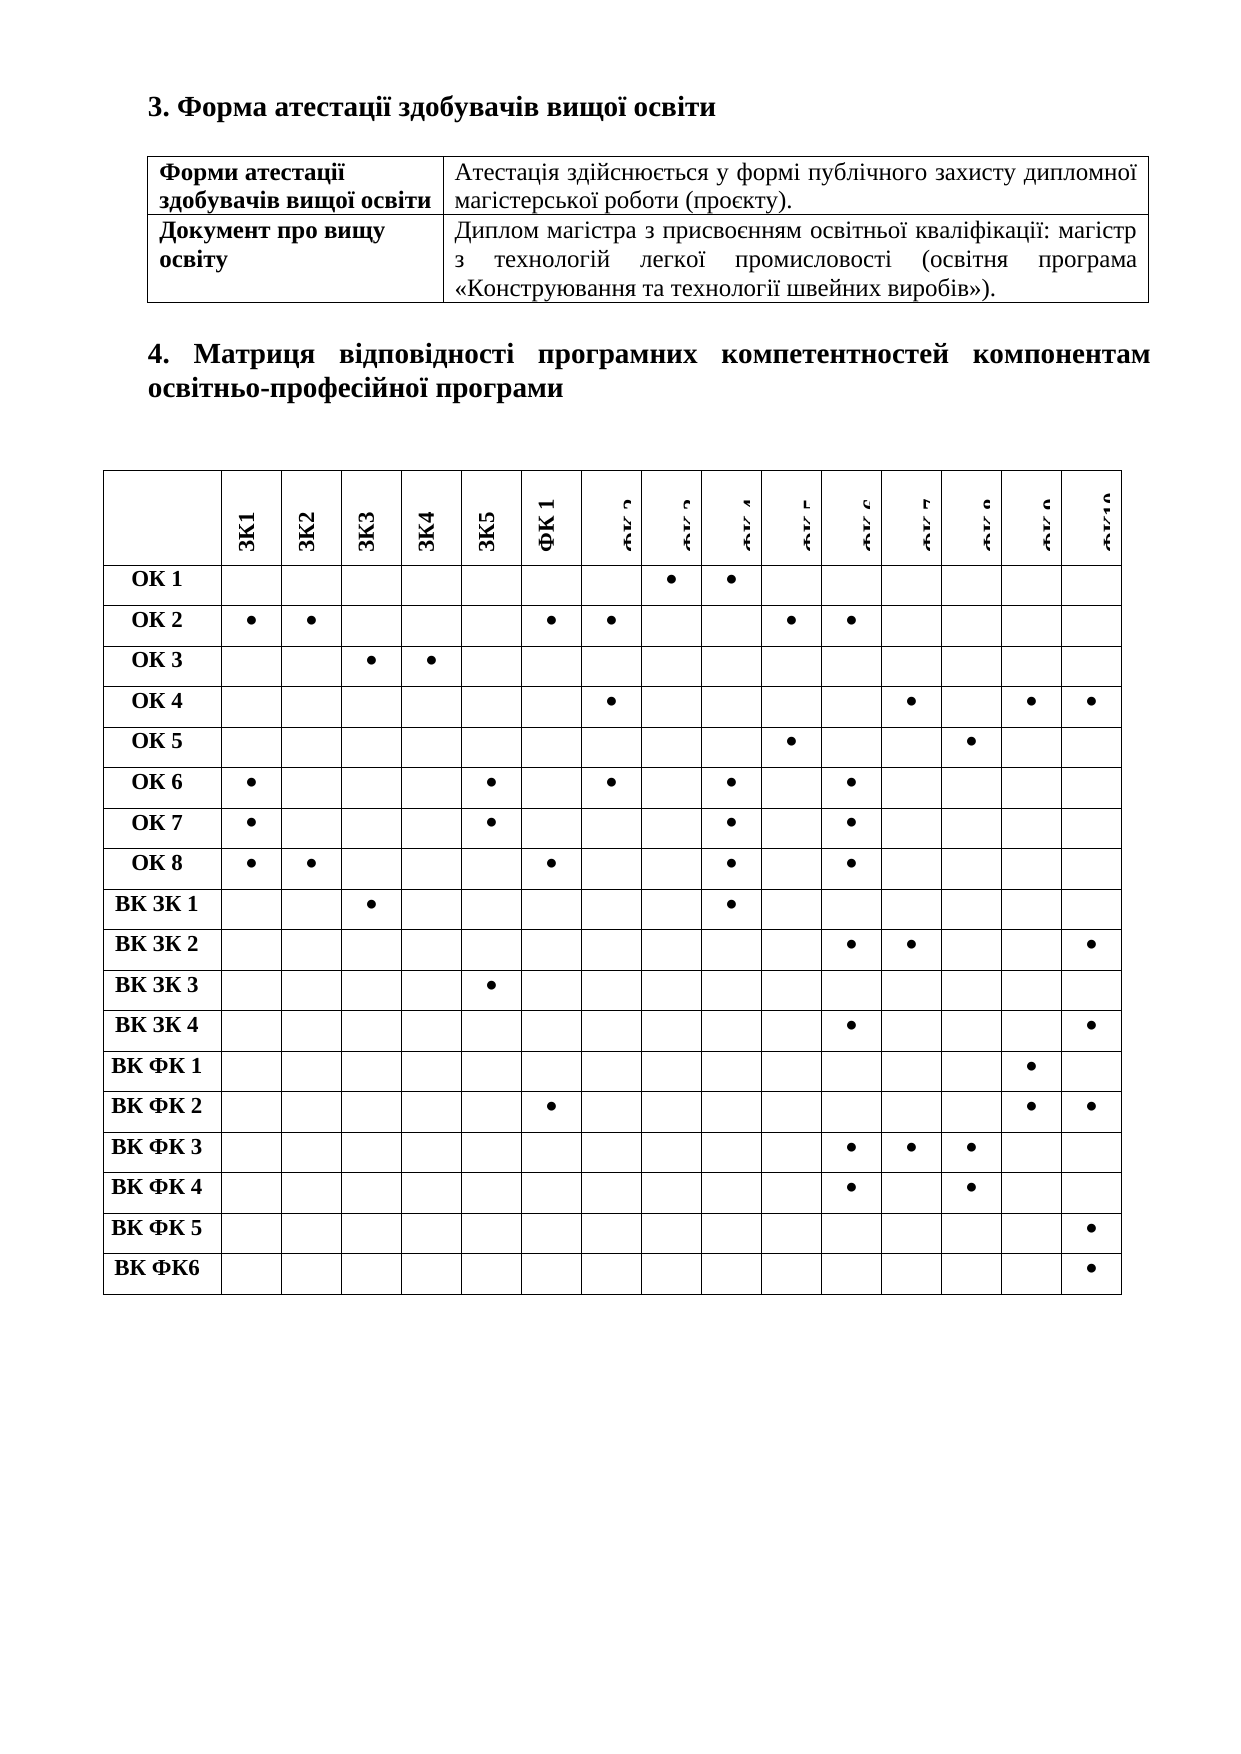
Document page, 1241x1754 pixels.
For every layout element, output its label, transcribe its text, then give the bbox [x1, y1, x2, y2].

table_cell [522, 809, 581, 848]
table_cell [462, 566, 521, 605]
table_cell [1062, 606, 1121, 646]
table_cell [282, 768, 341, 808]
table_cell [582, 1011, 641, 1051]
table_cell [282, 890, 341, 929]
table_cell • [462, 971, 521, 1010]
table_cell [942, 930, 1001, 970]
table_cell [882, 1092, 941, 1132]
table_cell [582, 1214, 641, 1253]
table_cell • [702, 566, 761, 605]
table_cell [582, 890, 641, 929]
table_cell [882, 768, 941, 808]
table_cell [282, 1133, 341, 1172]
table_cell [402, 1052, 461, 1091]
table_cell [342, 1092, 401, 1132]
table_cell ОК 6 [104, 768, 221, 808]
table_cell [942, 1011, 1001, 1051]
table_cell • [1002, 1052, 1061, 1091]
table_cell • [282, 849, 341, 889]
table_cell • [222, 606, 281, 646]
table_cell [522, 768, 581, 808]
table_cell [1002, 1214, 1061, 1253]
table_cell [1002, 1254, 1061, 1294]
table_cell [222, 971, 281, 1010]
table_cell [822, 687, 881, 727]
table_cell [342, 1254, 401, 1294]
table_cell • [942, 728, 1001, 767]
table_header ФК10 [1062, 471, 1121, 564]
table_cell [822, 1052, 881, 1091]
table_header ФК 4 [702, 471, 761, 564]
table_cell [282, 971, 341, 1010]
table_cell [942, 890, 1001, 929]
table_cell ВК ФК 3 [104, 1133, 221, 1172]
table_cell [1062, 971, 1121, 1010]
table_header ЗК2 [282, 471, 341, 564]
table_cell [402, 1214, 461, 1253]
table_header ФК 2 [582, 471, 641, 564]
table_cell [282, 930, 341, 970]
table_cell [642, 606, 701, 646]
table_cell [642, 1011, 701, 1051]
table_cell • [822, 1133, 881, 1172]
table_cell [702, 930, 761, 970]
table_cell [702, 606, 761, 646]
table_cell [342, 687, 401, 727]
table_cell • [462, 809, 521, 848]
table_cell [1002, 1173, 1061, 1213]
table_cell [762, 1011, 821, 1051]
table_cell [642, 647, 701, 686]
table_cell [402, 849, 461, 889]
table_cell [642, 1133, 701, 1172]
table_cell [762, 930, 821, 970]
table_cell [582, 849, 641, 889]
table_cell [882, 566, 941, 605]
table_cell [762, 1173, 821, 1213]
table_cell [402, 809, 461, 848]
table_cell • [762, 606, 821, 646]
table_cell [882, 890, 941, 929]
table_cell • [942, 1133, 1001, 1172]
table_cell • [822, 768, 881, 808]
table_cell [942, 1052, 1001, 1091]
table_cell • [1062, 687, 1121, 727]
table_cell • [342, 890, 401, 929]
table_cell Диплом магістра з присвоєнням освітньої кваліфікації: магістр з технологій легкої промисловості (освітня програма «Конструювання та технології швейних виробів»). [444, 215, 1148, 302]
table_cell [282, 809, 341, 848]
table_cell [222, 647, 281, 686]
table_cell [642, 971, 701, 1010]
table_cell • [822, 606, 881, 646]
table_cell • [822, 809, 881, 848]
table_cell [402, 1254, 461, 1294]
table_cell • [1062, 1092, 1121, 1132]
table_cell [462, 687, 521, 727]
table_cell [642, 1254, 701, 1294]
table_cell • [1062, 1214, 1121, 1253]
table_cell [642, 1052, 701, 1091]
table_cell [402, 566, 461, 605]
table_cell • [702, 849, 761, 889]
table_cell • [702, 768, 761, 808]
table_cell • [702, 809, 761, 848]
table_cell • [702, 890, 761, 929]
table_cell [702, 1052, 761, 1091]
table_cell • [942, 1173, 1001, 1213]
table_cell [222, 1011, 281, 1051]
table_cell [582, 1052, 641, 1091]
table_cell • [1062, 1011, 1121, 1051]
table_cell [342, 849, 401, 889]
table_cell [462, 1052, 521, 1091]
table_cell [582, 1254, 641, 1294]
table_cell [762, 687, 821, 727]
table_cell [1002, 768, 1061, 808]
table_cell [462, 1214, 521, 1253]
table_cell ВК ЗК 3 [104, 971, 221, 1010]
table_cell [522, 1133, 581, 1172]
table_header ФК 6 [822, 471, 881, 564]
table_cell [402, 687, 461, 727]
table_cell [522, 1214, 581, 1253]
table_cell [882, 728, 941, 767]
table_cell [1062, 890, 1121, 929]
table_cell • [642, 566, 701, 605]
table_cell ОК 5 [104, 728, 221, 767]
table_cell [942, 687, 1001, 727]
table_cell [642, 890, 701, 929]
table_header Форми атестації здобувачів вищої освіти [148, 157, 443, 214]
table_cell [642, 849, 701, 889]
table_cell [462, 1133, 521, 1172]
table_cell [942, 1214, 1001, 1253]
table_cell [942, 606, 1001, 646]
table_cell [642, 728, 701, 767]
table_cell • [822, 849, 881, 889]
table_cell [462, 647, 521, 686]
table_cell [282, 647, 341, 686]
table_cell ОК 7 [104, 809, 221, 848]
table_cell [882, 606, 941, 646]
table_cell [282, 687, 341, 727]
table_cell [942, 1092, 1001, 1132]
table_cell • [402, 647, 461, 686]
table_header ФК 8 [942, 471, 1001, 564]
table_cell [1062, 1173, 1121, 1213]
table_cell [222, 1214, 281, 1253]
table_cell [462, 849, 521, 889]
text 4. Матриця відповідності програмних компетентностей компонентам освітньо-професійної програми [148, 336, 1152, 403]
table_cell [702, 687, 761, 727]
table_cell [222, 566, 281, 605]
table_cell [582, 728, 641, 767]
table_cell [402, 890, 461, 929]
table_cell [942, 647, 1001, 686]
table_cell [762, 809, 821, 848]
table_cell [642, 1092, 701, 1132]
table_cell [342, 1214, 401, 1253]
table_cell [1002, 890, 1061, 929]
table_cell [1062, 566, 1121, 605]
table_cell • [222, 768, 281, 808]
table_cell [762, 1214, 821, 1253]
table_cell [1062, 849, 1121, 889]
table_cell [1002, 1011, 1061, 1051]
table_cell [402, 606, 461, 646]
table_cell [282, 1214, 341, 1253]
table_cell [522, 890, 581, 929]
table_cell [402, 1092, 461, 1132]
table_cell ВК ФК 5 [104, 1214, 221, 1253]
table_cell [1062, 768, 1121, 808]
table_cell [402, 1011, 461, 1051]
table_cell [462, 1173, 521, 1213]
table_cell [282, 1173, 341, 1213]
table_cell • [582, 687, 641, 727]
table_cell [282, 1254, 341, 1294]
table_cell [582, 1092, 641, 1132]
table_cell [402, 768, 461, 808]
table_cell ВК ЗК 4 [104, 1011, 221, 1051]
table_cell [522, 971, 581, 1010]
table_header [104, 471, 221, 564]
table_cell [762, 849, 821, 889]
table_cell [822, 647, 881, 686]
table_cell [522, 1052, 581, 1091]
table_cell [462, 930, 521, 970]
table_cell [222, 1092, 281, 1132]
table_cell [642, 809, 701, 848]
table_cell [1002, 566, 1061, 605]
table_cell [222, 1254, 281, 1294]
table_cell [1002, 930, 1061, 970]
table_cell [1062, 1052, 1121, 1091]
table_header ЗК3 [342, 471, 401, 564]
table_header ФК 3 [642, 471, 701, 564]
table_cell • [522, 606, 581, 646]
table_cell [282, 566, 341, 605]
table_cell [702, 728, 761, 767]
table_cell [642, 1214, 701, 1253]
table_cell • [342, 647, 401, 686]
table_cell [222, 728, 281, 767]
table_cell • [1062, 1254, 1121, 1294]
table_cell [342, 971, 401, 1010]
table_cell [582, 566, 641, 605]
table_cell • [462, 768, 521, 808]
table_cell [342, 606, 401, 646]
table_cell [882, 849, 941, 889]
table_cell ВК ФК 1 [104, 1052, 221, 1091]
table_cell ВК ФК 4 [104, 1173, 221, 1213]
table_cell [342, 768, 401, 808]
table_cell [942, 809, 1001, 848]
table_header ФК 7 [882, 471, 941, 564]
table_cell [522, 1011, 581, 1051]
table_cell [582, 647, 641, 686]
table_cell • [822, 1011, 881, 1051]
table_cell [342, 809, 401, 848]
table_cell [882, 1214, 941, 1253]
table_cell • [1002, 687, 1061, 727]
table_cell [882, 1011, 941, 1051]
table_cell [342, 1173, 401, 1213]
table_cell [702, 1214, 761, 1253]
table_header ФК 5 [762, 471, 821, 564]
table_cell Документ про вищу освіту [148, 215, 443, 302]
table_cell [1062, 1133, 1121, 1172]
table_cell [1062, 728, 1121, 767]
table_cell • [522, 849, 581, 889]
table_cell [822, 1092, 881, 1132]
table_cell [582, 971, 641, 1010]
table_cell ОК 4 [104, 687, 221, 727]
table_cell [822, 890, 881, 929]
table_cell [1002, 1133, 1061, 1172]
table_cell [942, 971, 1001, 1010]
table_cell ВК ФК 2 [104, 1092, 221, 1132]
table_cell • [522, 1092, 581, 1132]
table_cell [1002, 728, 1061, 767]
table_cell ВК ЗК 1 [104, 890, 221, 929]
table_cell [942, 849, 1001, 889]
table_cell [822, 971, 881, 1010]
table_cell [462, 1254, 521, 1294]
table_cell [822, 1254, 881, 1294]
table_cell [1002, 606, 1061, 646]
table_cell [762, 1052, 821, 1091]
table_cell [462, 1092, 521, 1132]
table_header ЗК1 [222, 471, 281, 564]
table_cell [702, 1011, 761, 1051]
table_cell [642, 930, 701, 970]
text 3. Форма атестації здобувачів вищої освіти [148, 89, 1152, 122]
table_cell • [1002, 1092, 1061, 1132]
table_cell [942, 1254, 1001, 1294]
table_cell [942, 768, 1001, 808]
table_cell [222, 890, 281, 929]
table_cell [462, 1011, 521, 1051]
table_cell • [1062, 930, 1121, 970]
table_cell [222, 1133, 281, 1172]
table_cell [342, 1052, 401, 1091]
table_cell • [822, 930, 881, 970]
table_cell [582, 930, 641, 970]
table_cell [582, 1133, 641, 1172]
table_cell [462, 728, 521, 767]
table_cell • [582, 606, 641, 646]
table_cell • [762, 728, 821, 767]
table_cell [582, 809, 641, 848]
table_cell [882, 809, 941, 848]
table_cell [522, 687, 581, 727]
table_cell • [882, 1133, 941, 1172]
table_cell [882, 1052, 941, 1091]
table_cell [702, 1092, 761, 1132]
table_cell [762, 566, 821, 605]
table_cell [522, 1254, 581, 1294]
table_cell [462, 890, 521, 929]
table_cell [882, 1173, 941, 1213]
table_cell • [822, 1173, 881, 1213]
table_cell • [882, 687, 941, 727]
table_cell [342, 1133, 401, 1172]
table_cell [762, 1133, 821, 1172]
table_cell [1002, 647, 1061, 686]
table_cell [702, 647, 761, 686]
table_cell [402, 930, 461, 970]
table_cell [1002, 809, 1061, 848]
table_cell [402, 1133, 461, 1172]
table_cell [522, 1173, 581, 1213]
table_header ЗК4 [402, 471, 461, 564]
table_cell [222, 930, 281, 970]
table_cell [282, 728, 341, 767]
table_cell [642, 1173, 701, 1213]
table_cell [342, 566, 401, 605]
table_cell ОК 1 [104, 566, 221, 605]
table_cell ОК 2 [104, 606, 221, 646]
table_cell [342, 930, 401, 970]
table_cell [882, 971, 941, 1010]
table_cell [762, 1254, 821, 1294]
table_cell • [282, 606, 341, 646]
table_cell • [222, 849, 281, 889]
table_cell [1062, 647, 1121, 686]
table_cell [762, 768, 821, 808]
table_cell [882, 647, 941, 686]
table_cell [582, 1173, 641, 1213]
table_cell [282, 1011, 341, 1051]
table_cell [702, 971, 761, 1010]
table_header ФК 1 [522, 471, 581, 564]
table_cell [522, 728, 581, 767]
table_cell ВК ФК6 [104, 1254, 221, 1294]
table_cell [222, 687, 281, 727]
table_cell [402, 1173, 461, 1213]
table_cell [1002, 971, 1061, 1010]
table_cell [942, 566, 1001, 605]
table_cell ОК 8 [104, 849, 221, 889]
table_cell [462, 606, 521, 646]
table_cell ОК 3 [104, 647, 221, 686]
table_cell [822, 728, 881, 767]
table_cell [762, 1092, 821, 1132]
table_cell • [582, 768, 641, 808]
table_cell [882, 1254, 941, 1294]
table_cell [222, 1052, 281, 1091]
table_cell [702, 1133, 761, 1172]
table_cell [702, 1173, 761, 1213]
table_cell [522, 647, 581, 686]
table_cell [342, 728, 401, 767]
table_cell [522, 566, 581, 605]
table_cell [402, 971, 461, 1010]
table_cell [1062, 809, 1121, 848]
table_header Атестація здійснюється у формі публічного захисту дипломної магістерської роботи (проєкту). [444, 157, 1148, 214]
table_cell • [222, 809, 281, 848]
table_cell [282, 1092, 341, 1132]
table_header ЗК5 [462, 471, 521, 564]
table_cell [642, 768, 701, 808]
table_header ФК 9 [1002, 471, 1061, 564]
table_cell [702, 1254, 761, 1294]
table_cell [762, 890, 821, 929]
table_cell [1002, 849, 1061, 889]
table_cell [342, 1011, 401, 1051]
table_cell • [882, 930, 941, 970]
table_cell [822, 566, 881, 605]
table_cell [762, 647, 821, 686]
table_cell [282, 1052, 341, 1091]
table_cell [402, 728, 461, 767]
table_cell [522, 930, 581, 970]
table_cell [222, 1173, 281, 1213]
table_cell ВК ЗК 2 [104, 930, 221, 970]
table_cell [762, 971, 821, 1010]
table_cell [822, 1214, 881, 1253]
table_cell [642, 687, 701, 727]
